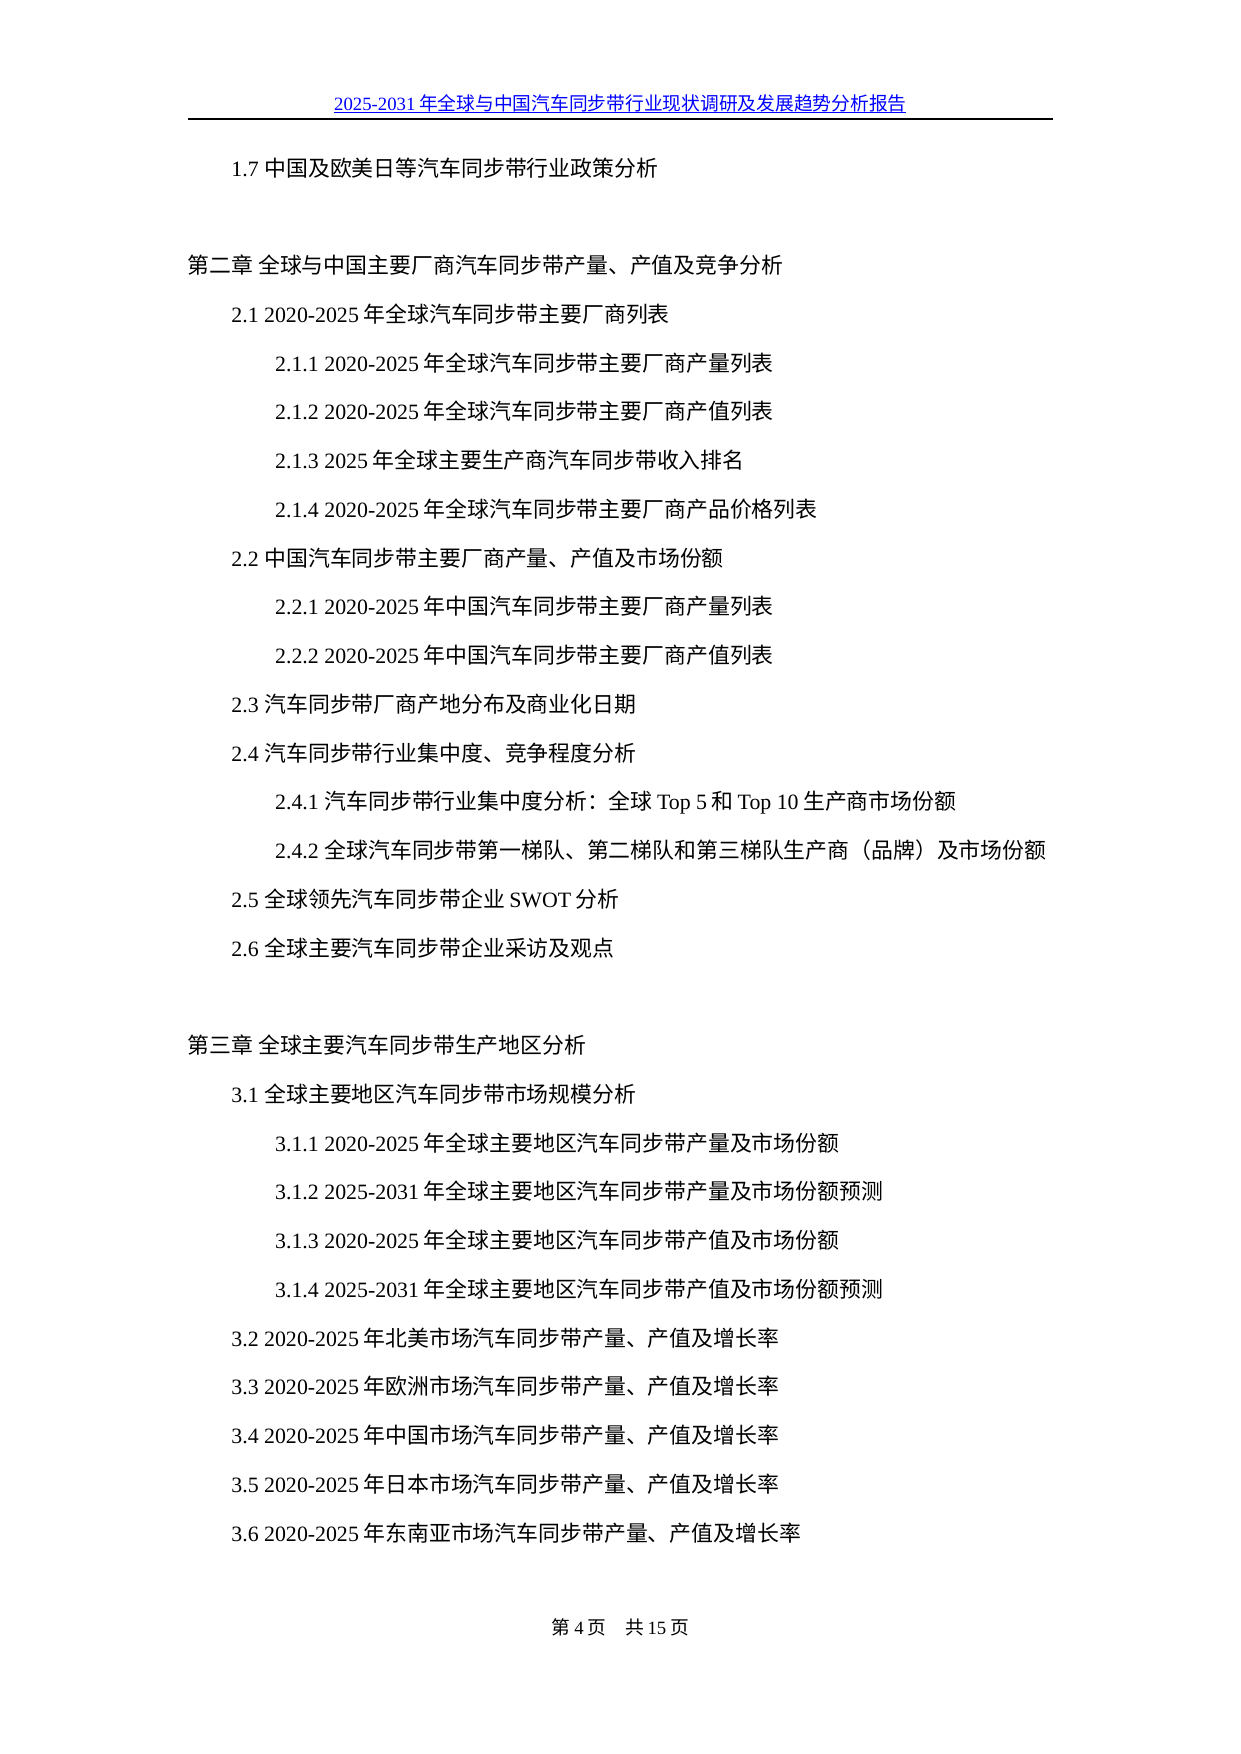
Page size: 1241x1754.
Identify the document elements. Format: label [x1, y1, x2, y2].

text [187, 150, 1053, 1548]
